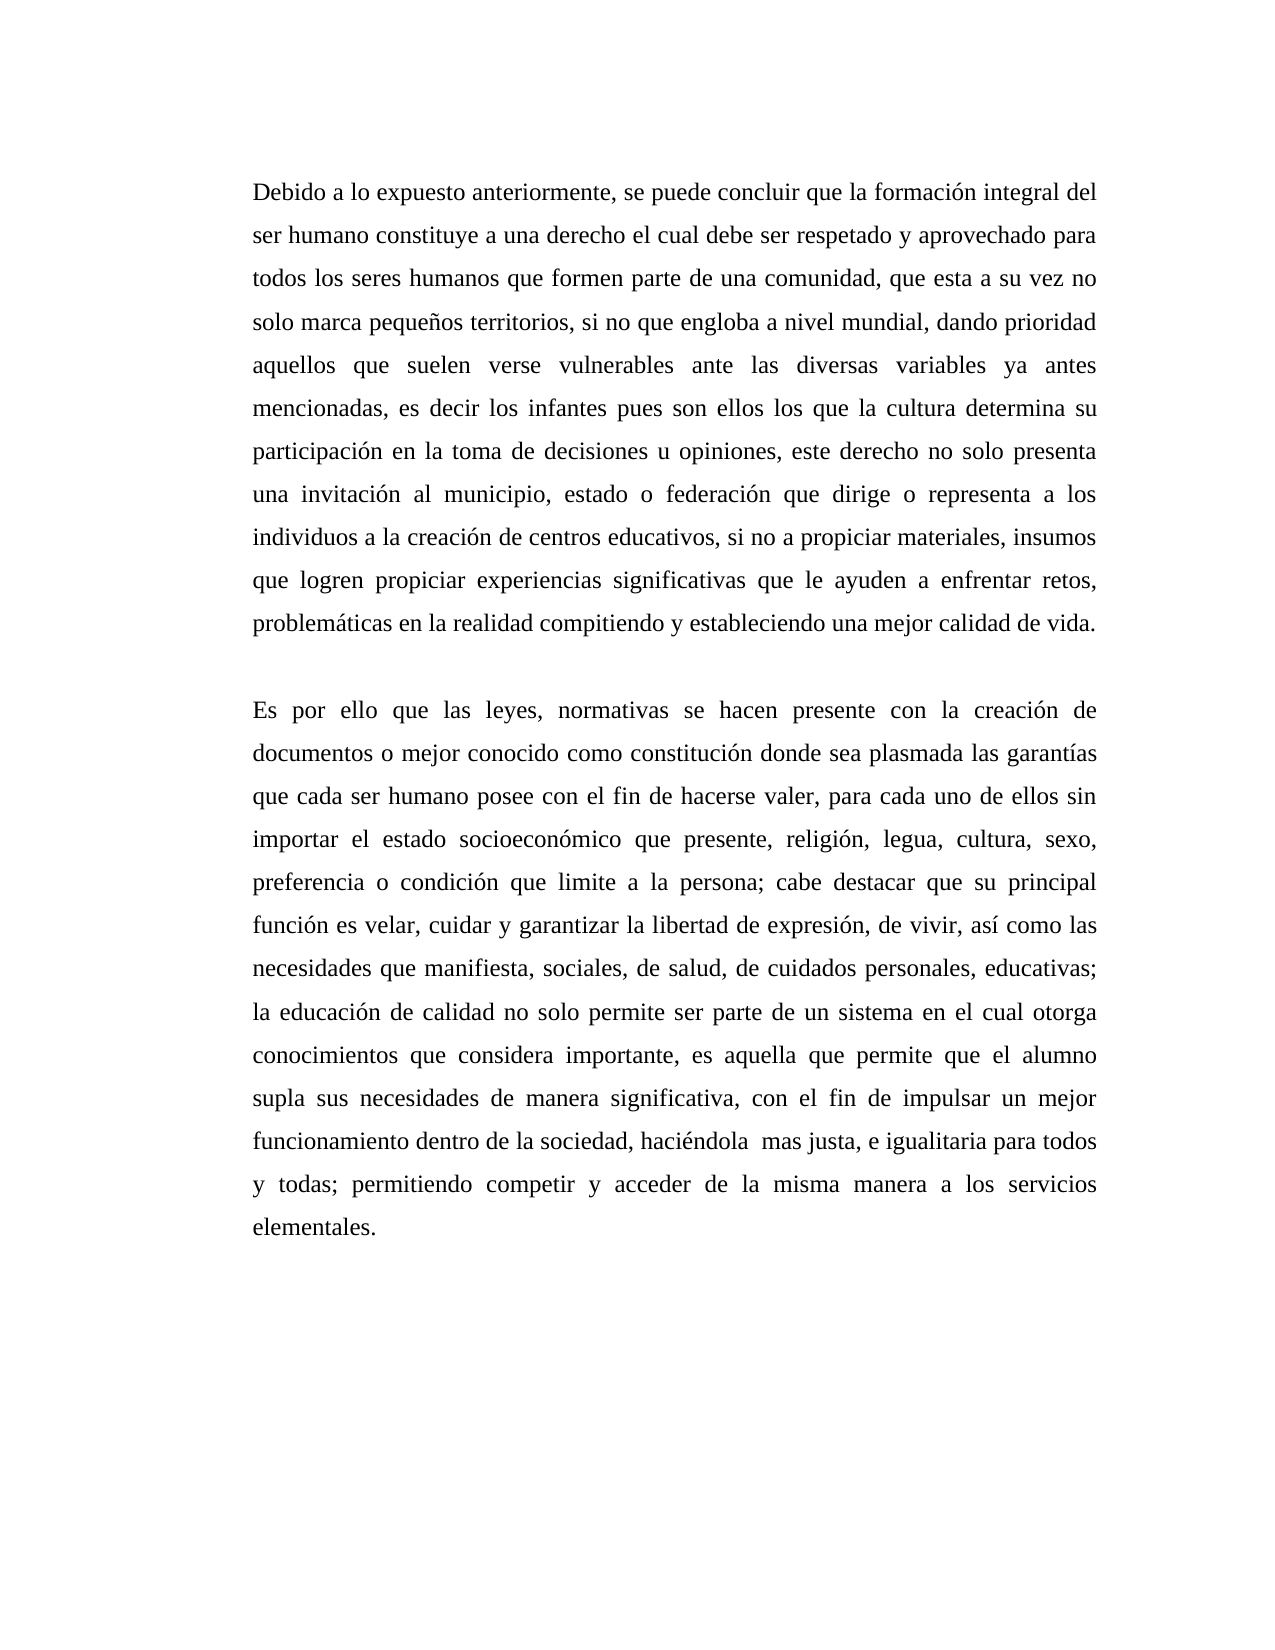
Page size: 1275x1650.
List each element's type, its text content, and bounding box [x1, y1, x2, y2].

list Es por ello que las leyes, normativas se hacen presente con la creación de documentos o mejor conocido como constitución donde sea plasmada las garantías que cada ser humano posee con el fin de hacerse valer, para cada uno de ellos sin importar el estado socioeconómico que presente, religión, legua, cultura, sexo, preferencia o condición que limite a la persona; cabe destacar que su principal función es velar, cuidar y garantizar la libertad de expresión, de vivir, así como las necesidades que manifiesta, sociales, de salud, de cuidados personales, educativas; la educación de calidad no solo permite ser parte de un sistema en el cual otorga conocimientos que considera importante, es aquella que permite que el alumno supla sus necesidades de manera significativa, con el fin de impulsar un mejor funcionamiento dentro de la sociedad, haciéndola mas justa, e igualitaria para todos y todas; permitiendo competir y acceder de la misma manera a los servicios elementales. [252, 695, 1098, 1241]
list Debido a lo expuesto anteriormente, se puede concluir que la formación integral del ser humano constituye a una derecho el cual debe ser respetado y aprovechado para todos los seres humanos que formen parte de una comunidad, que esta a su vez no solo marca pequeños territorios, si no que engloba a nivel mundial, dando prioridad aquellos que suelen verse vulnerables ante las diversas variables ya antes mencionadas, es decir los infantes pues son ellos los que la cultura determina su participación en la toma de decisiones u opiniones, este derecho no solo presenta una invitación al municipio, estado o federación que dirige o representa a los individuos a la creación de centros educativos, si no a propiciar materiales, insumos que logren propiciar experiencias significativas que le ayuden a enfrentar retos, problemáticas en la realidad compitiendo y estableciendo una mejor calidad de vida. [252, 177, 1098, 637]
